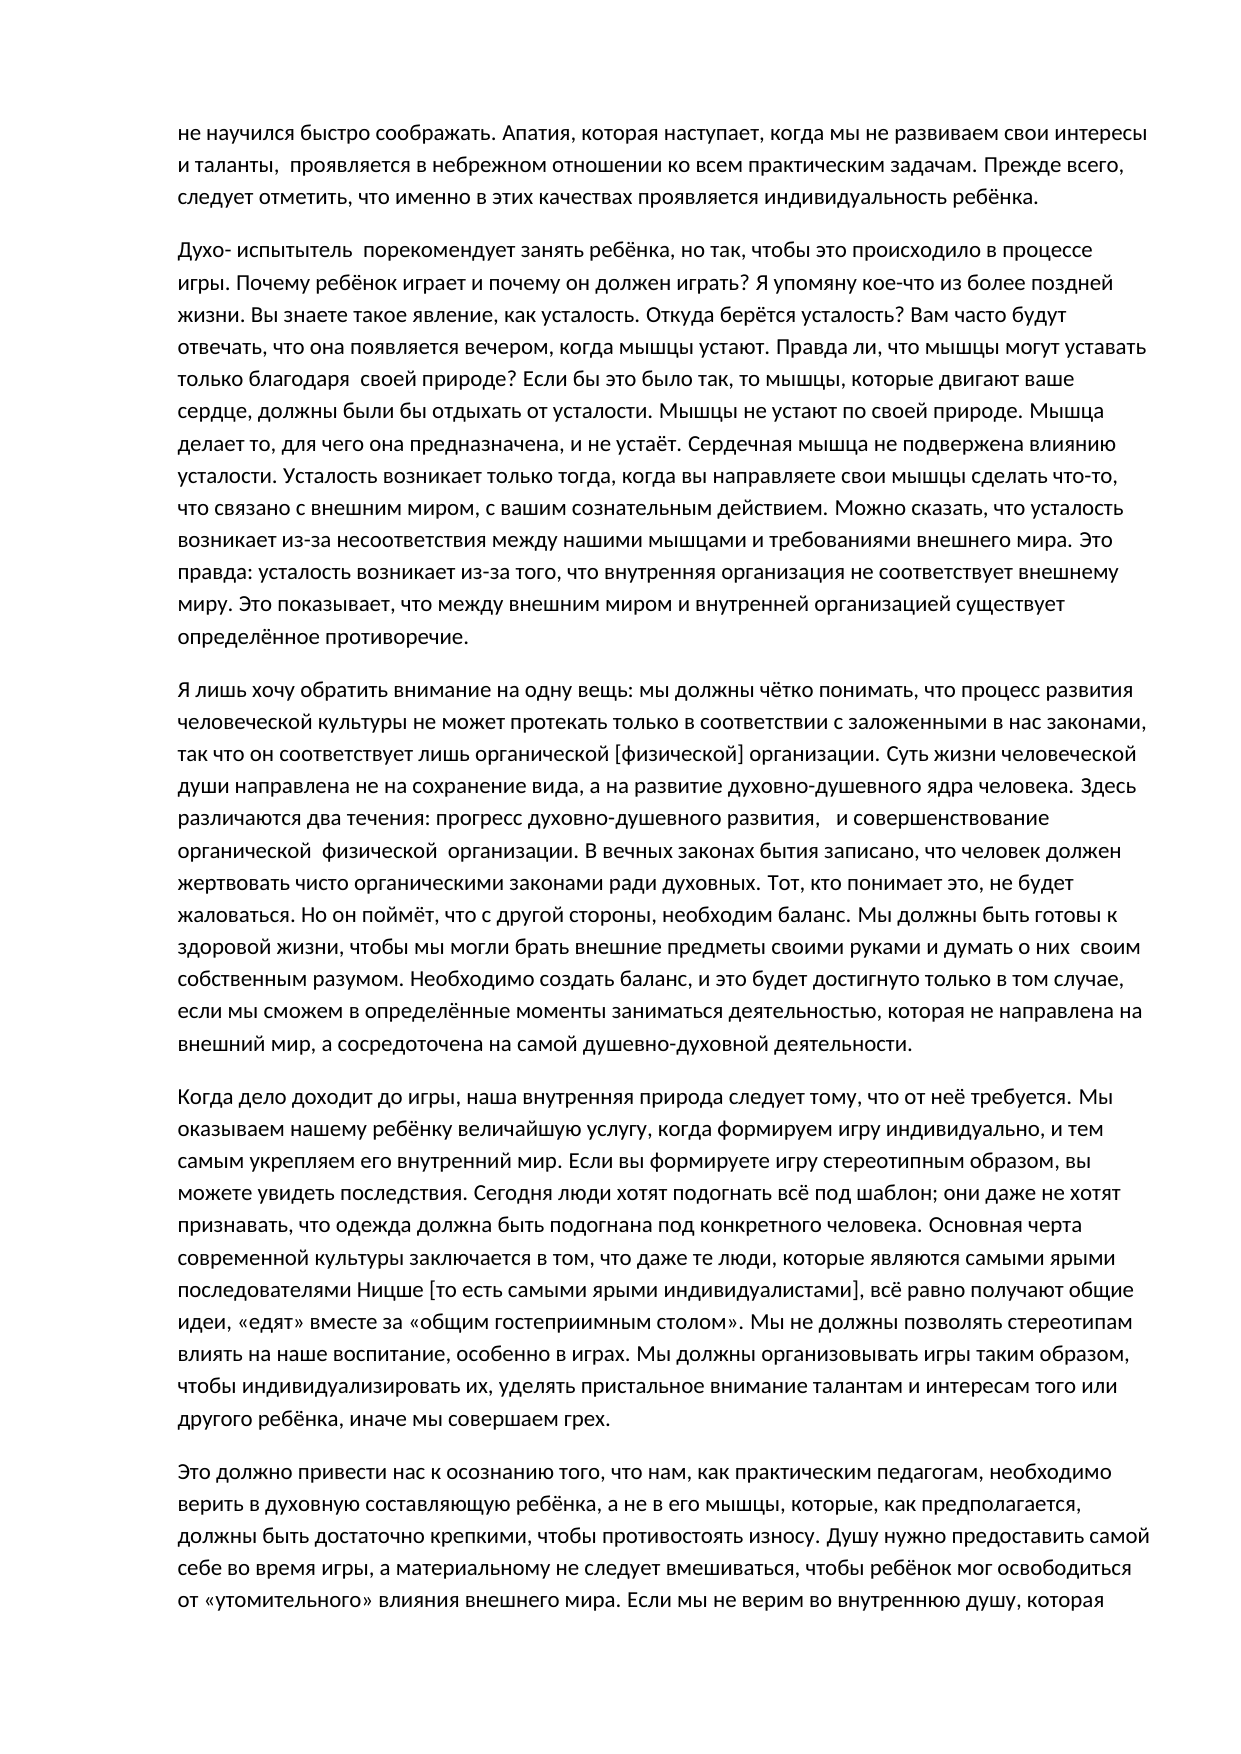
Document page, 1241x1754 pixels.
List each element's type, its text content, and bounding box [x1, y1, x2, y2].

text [177, 118, 1152, 211]
text Я лишь хочу обратить внимание на одну вещь: мы должны чётко понимать, что процесс развития человеческой культуры не может протекать только в соответствии с заложенными в нас законами, так что он соответствует лишь органической [физической] организации. Суть жизни человеческой души направлена не на сохранение вида, а на развитие духовно-душевного ядра человека. Здесь различаются два течения: прогресс духовно-душевного развития, и совершенствование органической физической организации. В вечных законах бытия записано, что человек должен жертвовать чисто органическими законами ради духовных. Тот, кто понимает это, не будет жаловаться. Но он поймёт, что с другой стороны, необходим баланс. Мы должны быть готовы к здоровой жизни, чтобы мы могли брать внешние предметы своими руками и думать о них своим собственным разумом. Необходимо создать баланс, и это будет достигнуто только в том случае, если мы сможем в определённые моменты заниматься деятельностью, которая не направлена на внешний мир, а сосредоточена на самой душевно-духовной деятельности. [177, 675, 1152, 1057]
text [177, 1457, 1152, 1613]
text Духо- испытытель порекомендует занять ребёнка, но так, чтобы это происходило в процессе игры. Почему ребёнок играет и почему он должен играть? Я упомяну кое-что из более поздней жизни. Вы знаете такое явление, как усталость. Откуда берётся усталость? Вам часто будут отвечать, что она появляется вечером, когда мышцы устают. Правда ли, что мышцы могут уставать только благодаря своей природе? Если бы это было так, то мышцы, которые двигают ваше сердце, должны были бы отдыхать от усталости. Мышцы не устают по своей природе. Мышца делает то, для чего она предназначена, и не устаёт. Сердечная мышца не подвержена влиянию усталости. Усталость возникает только тогда, когда вы направляете свои мышцы сделать что-то, что связано с внешним миром, с вашим сознательным действием. Можно сказать, что усталость возникает из-за несоответствия между нашими мышцами и требованиями внешнего мира. Это правда: усталость возникает из-за того, что внутренняя организация не соответствует внешнему миру. Это показывает, что между внешним миром и внутренней организацией существует определённое противоречие. [177, 236, 1152, 650]
text Когда дело доходит до игры, наша внутренняя природа следует тому, что от неё требуется. Мы оказываем нашему ребёнку величайшую услугу, когда формируем игру индивидуально, и тем самым укрепляем его внутренний мир. Если вы формируете игру стереотипным образом, вы можете увидеть последствия. Сегодня люди хотят подогнать всё под шаблон; они даже не хотят признавать, что одежда должна быть подогнана под конкретного человека. Основная черта современной культуры заключается в том, что даже те люди, которые являются самыми ярыми последователями Ницше [то есть самыми ярыми индивидуалистами], всё равно получают общие идеи, «едят» вместе за «общим гостеприимным столом». Мы не должны позволять стереотипам влиять на наше воспитание, особенно в играх. Мы должны организовывать игры таким образом, чтобы индивидуализировать их, уделять пристальное внимание талантам и интересам того или другого ребёнка, иначе мы совершаем грех. [177, 1082, 1152, 1432]
